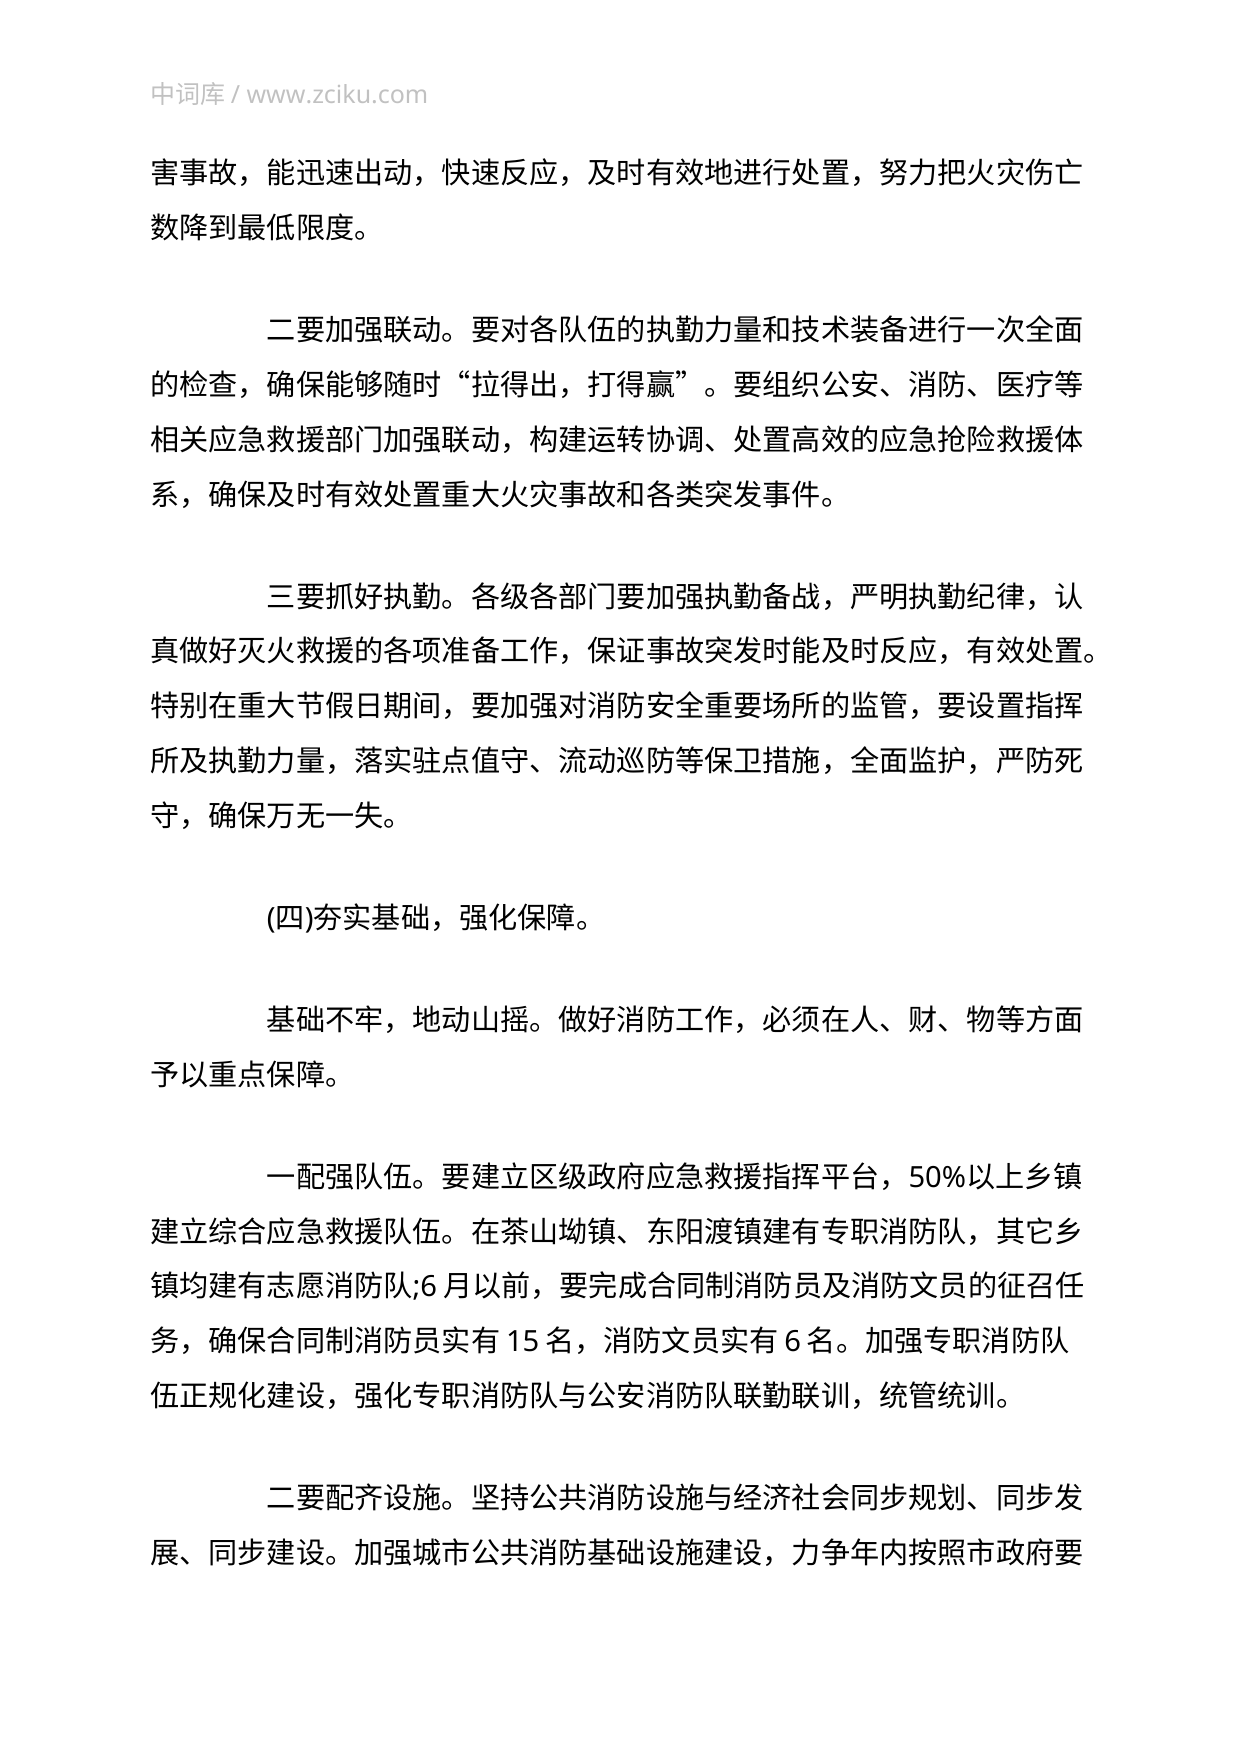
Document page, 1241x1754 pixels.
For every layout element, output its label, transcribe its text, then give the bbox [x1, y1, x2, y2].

text 一配强队伍。要建立区级政府应急救援指挥平台，50%以上乡镇建立综合应急救援队伍。在茶山坳镇、东阳渡镇建有专职消防队，其它乡镇均建有志愿消防队;6月以前，要完成合同制消防员及消防文员的征召任务，确保合同制消防员实有15名，消防文员实有6名。加强专职消防队伍正规化建设，强化专职消防队与公安消防队联勤联训，统管统训。 [150, 1153, 1090, 1415]
text 二要加强联动。要对各队伍的执勤力量和技术装备进行一次全面的检查，确保能够随时“拉得出，打得赢”。要组织公安、消防、医疗等相关应急救援部门加强联动，构建运转协调、处置高效的应急抢险救援体系，确保及时有效处置重大火灾事故和各类突发事件。 [150, 307, 1090, 514]
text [150, 150, 1090, 247]
text 三要抓好执勤。各级各部门要加强执勤备战，严明执勤纪律，认真做好灭火救援的各项准备工作，保证事故突发时能及时反应，有效处置。特别在重大节假日期间，要加强对消防安全重要场所的监管，要设置指挥所及执勤力量，落实驻点值守、流动巡防等保卫措施，全面监护，严防死守，确保万无一失。 [150, 573, 1090, 835]
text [150, 1475, 1090, 1572]
text (四)夯实基础，强化保障。 [150, 894, 1090, 937]
text 基础不牢，地动山摇。做好消防工作，必须在人、财、物等方面予以重点保障。 [150, 996, 1090, 1094]
